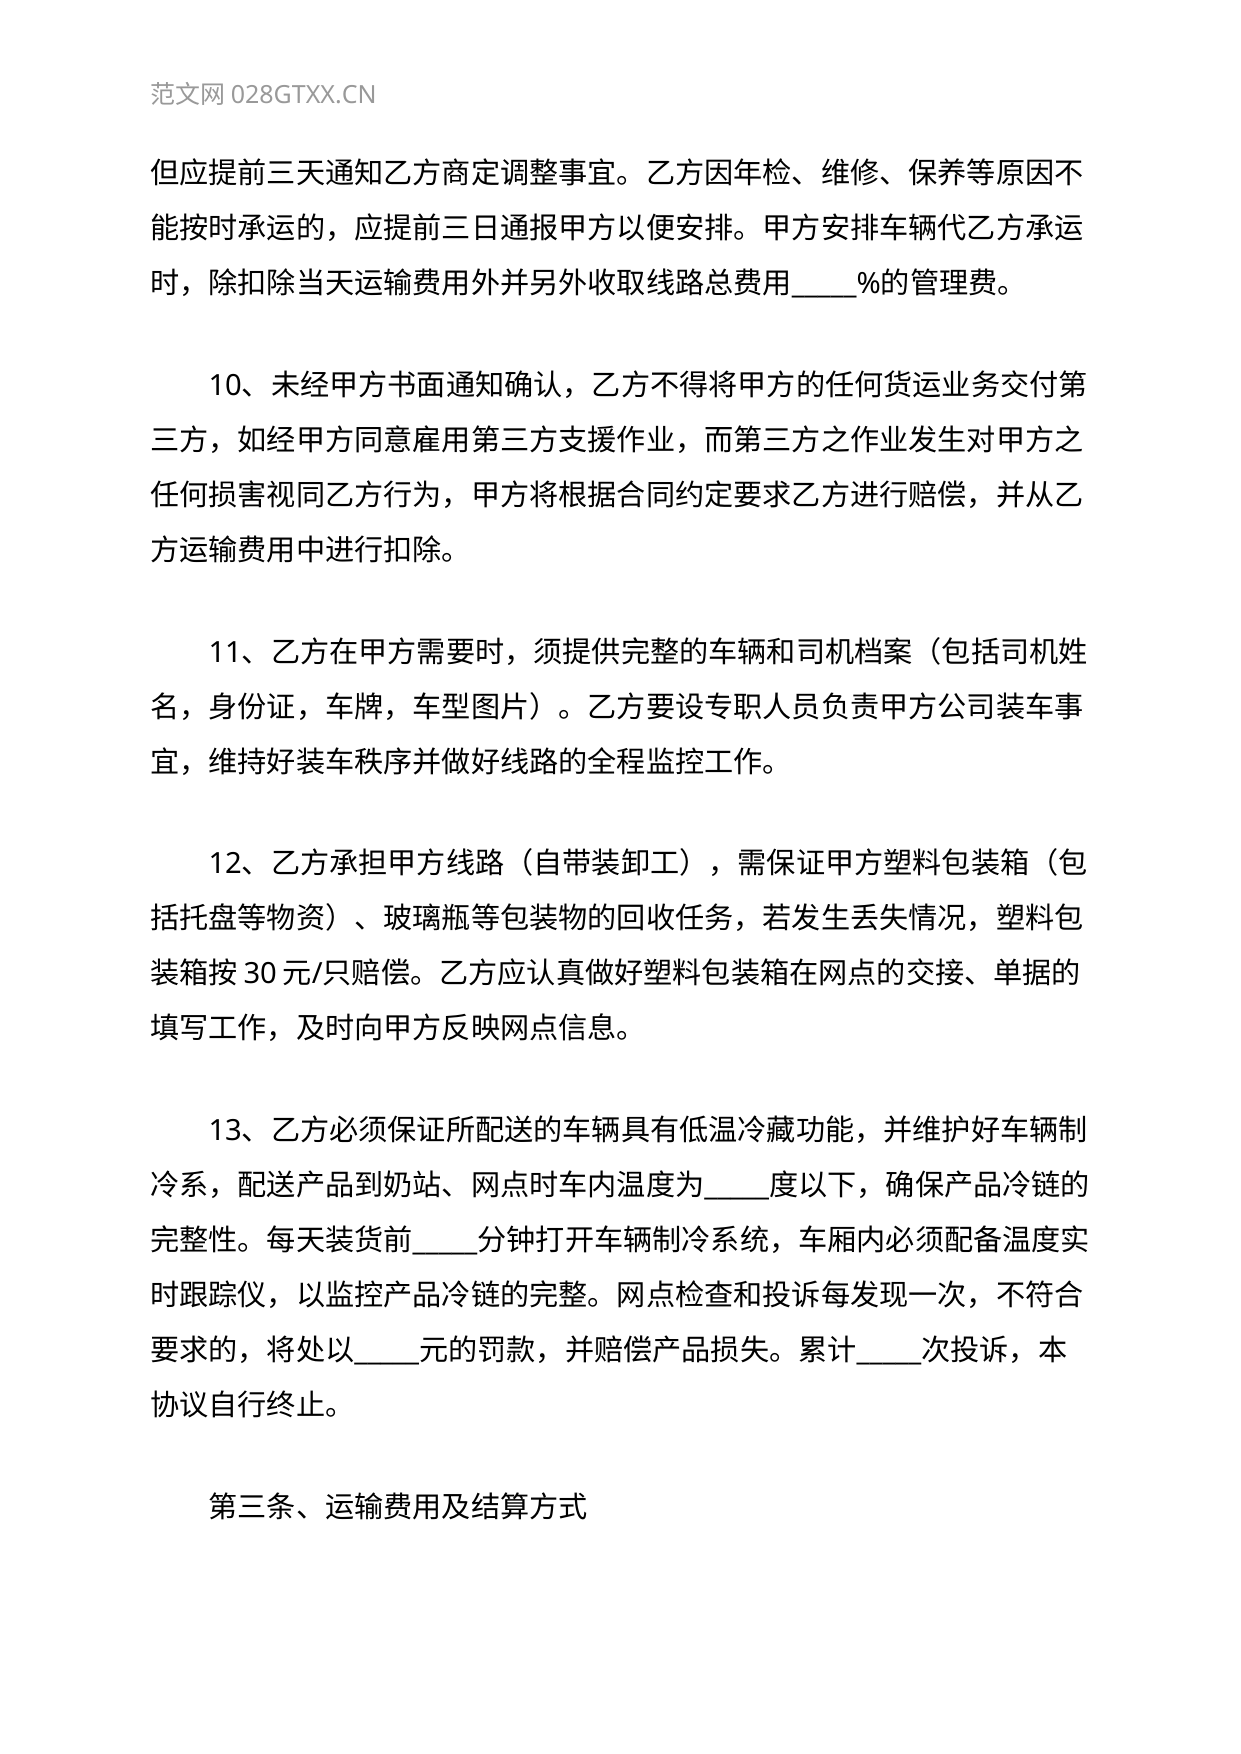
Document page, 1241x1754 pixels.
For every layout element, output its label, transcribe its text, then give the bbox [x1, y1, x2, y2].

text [150, 150, 1090, 302]
text 10、未经甲方书面通知确认，乙方不得将甲方的任何货运业务交付第三方，如经甲方同意雇用第三方支援作业，而第三方之作业发生对甲方之任何损害视同乙方行为，甲方将根据合同约定要求乙方进行赔偿，并从乙方运输费用中进行扣除。 [150, 362, 1090, 569]
text 11、乙方在甲方需要时，须提供完整的车辆和司机档案（包括司机姓名，身份证，车牌，车型图片）。乙方要设专职人员负责甲方公司装车事宜，维持好装车秩序并做好线路的全程监控工作。 [150, 628, 1090, 781]
text 13、乙方必须保证所配送的车辆具有低温冷藏功能，并维护好车辆制冷系，配送产品到奶站、网点时车内温度为_____度以下，确保产品冷链的完整性。每天装货前_____分钟打开车辆制冷系统，车厢内必须配备温度实时跟踪仪，以监控产品冷链的完整。网点检查和投诉每发现一次，不符合要求的，将处以_____元的罚款，并赔偿产品损失。累计_____次投诉，本协议自行终止。 [150, 1107, 1090, 1424]
text 12、乙方承担甲方线路（自带装卸工），需保证甲方塑料包装箱（包括托盘等物资）、玻璃瓶等包装物的回收任务，若发生丢失情况，塑料包装箱按30元/只赔偿。乙方应认真做好塑料包装箱在网点的交接、单据的填写工作，及时向甲方反映网点信息。 [150, 840, 1090, 1047]
text 第三条、运输费用及结算方式 [150, 1483, 1090, 1526]
